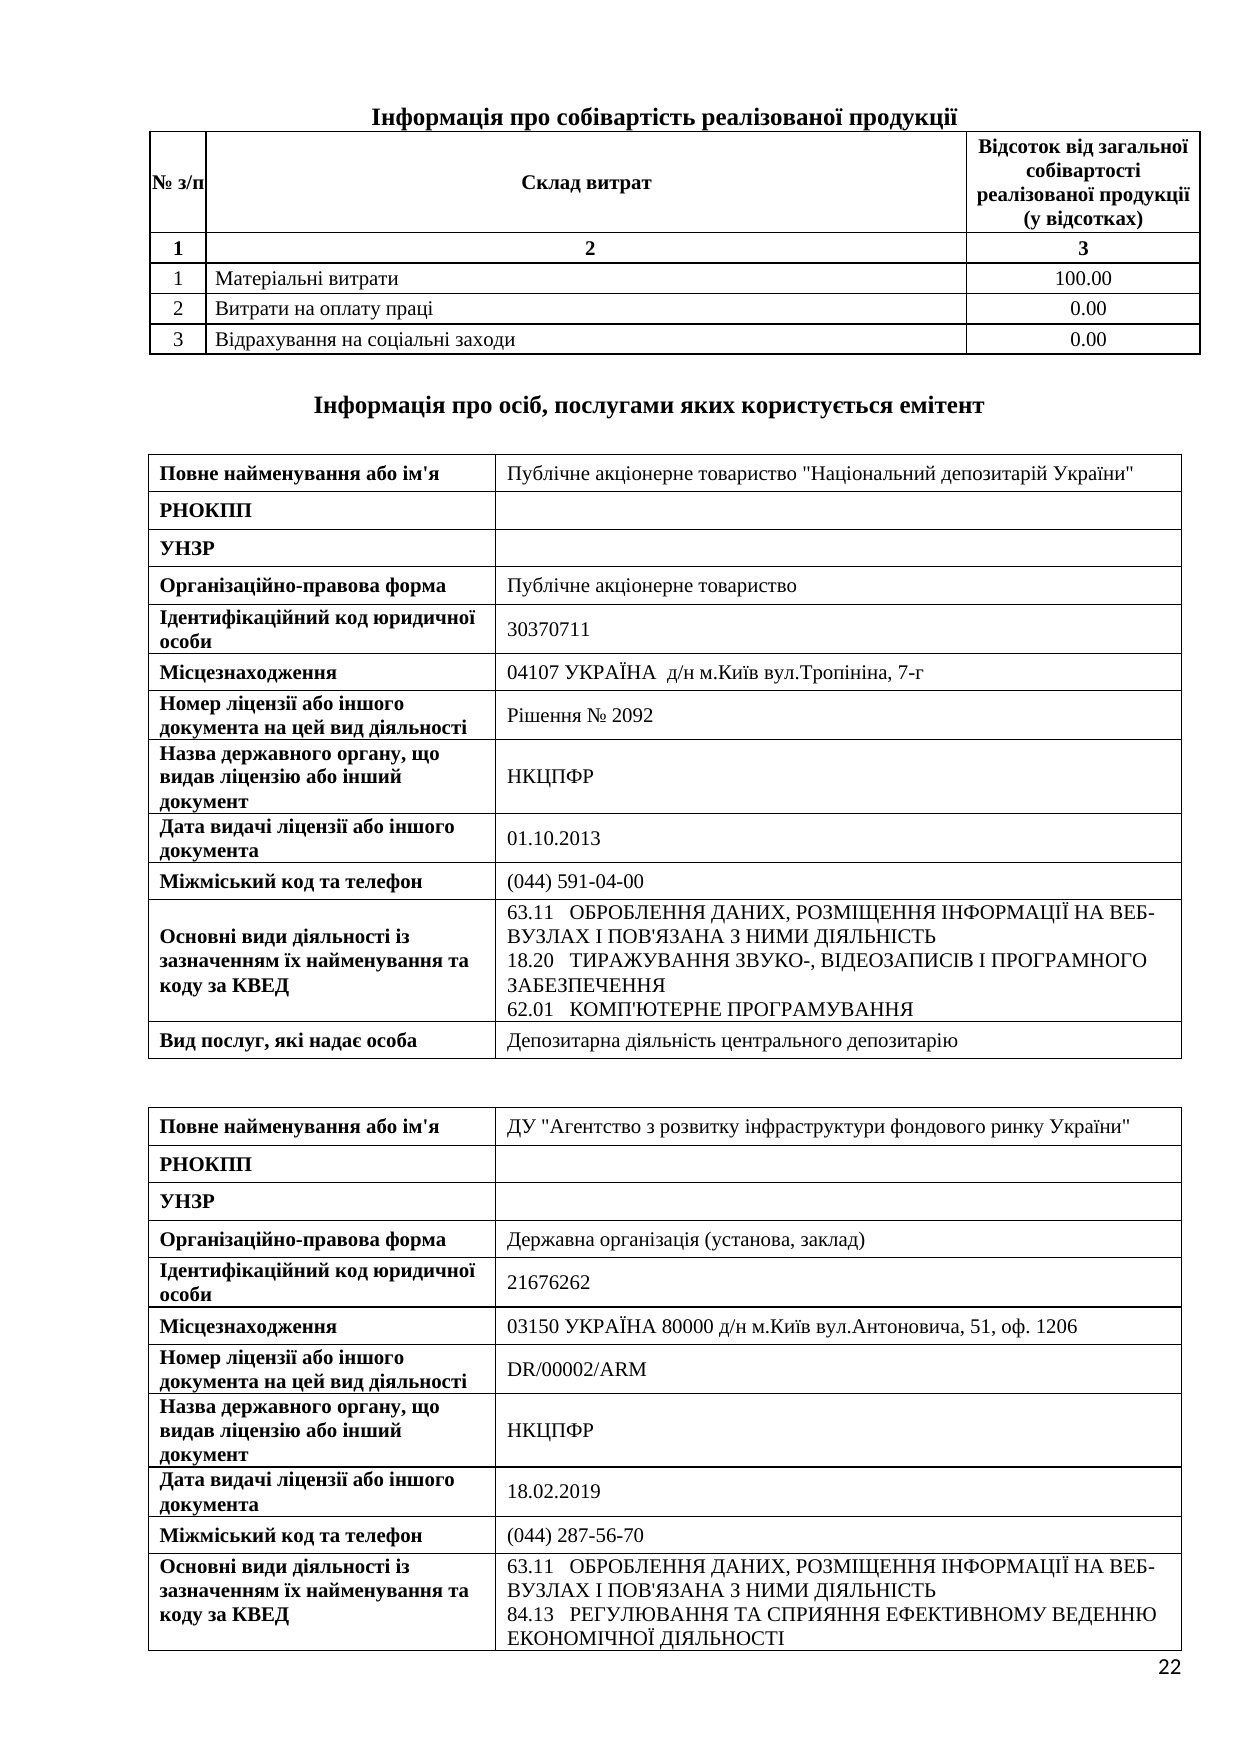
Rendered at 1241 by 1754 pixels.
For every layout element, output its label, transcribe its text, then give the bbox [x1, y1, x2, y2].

table_cell Матеріальні витрати [207, 264, 966, 292]
table_cell 2 [151, 294, 205, 323]
table_cell (044) 591-04-00 [496, 863, 1181, 899]
table_cell Номер ліцензії або іншого документа на цей вид діяльності [149, 691, 495, 739]
table_cell 18.02.2019 [496, 1468, 1181, 1516]
text Інформація про собівартість реалізованої продукції [148, 102, 1181, 131]
table_cell Відрахування на соціальні заходи [207, 325, 966, 353]
table_cell 04107 УКРАЇНА д/н м.Київ вул.Тропініна, 7-г [496, 654, 1181, 690]
table_cell Організаційно-правова форма [149, 567, 495, 603]
table_cell Основні види діяльності із зазначенням їх найменування та коду за КВЕД [149, 900, 495, 1021]
table_cell 0.00 [967, 325, 1199, 353]
table_cell 3 [967, 233, 1199, 262]
table_cell Публiчне акцiонерне товариство [496, 567, 1181, 603]
table_header Відсоток від загальної собівартості реалізованої продукції (у відсотках) [967, 132, 1199, 232]
table_cell УНЗР [149, 1183, 495, 1220]
table_cell [496, 492, 1181, 528]
table_cell Вид послуг, які надає особа [149, 1022, 495, 1058]
table_cell 01.10.2013 [496, 814, 1181, 862]
table_cell Державна органiзацiя (установа, заклад) [496, 1221, 1181, 1257]
table_cell 1 [151, 233, 205, 262]
table_cell [496, 1146, 1181, 1182]
table_header Повне найменування або ім'я [149, 455, 495, 491]
table_cell Дата видачі ліцензії або іншого документа [149, 1468, 495, 1516]
table_cell [496, 530, 1181, 566]
table_cell РНОКПП [149, 1146, 495, 1182]
table_cell НКЦПФР [496, 740, 1181, 813]
table_cell 1 [151, 264, 205, 292]
table_header Склад витрат [207, 132, 966, 232]
table_cell Депозитарна діяльність центрального депозитарію [496, 1022, 1181, 1058]
table_cell Міжміський код та телефон [149, 1517, 495, 1553]
table_cell Місцезнаходження [149, 654, 495, 690]
table_header ДУ "Агентство з розвитку інфраструктури фондового ринку України" [496, 1108, 1181, 1145]
table_cell УНЗР [149, 530, 495, 566]
table_cell [496, 1183, 1181, 1220]
table_cell Ідентифікаційний код юридичної особи [149, 605, 495, 653]
table_cell 63.11 ОБРОБЛЕННЯ ДАНИХ, РОЗМІЩЕННЯ ІНФОРМАЦІЇ НА ВЕБ-ВУЗЛАХ І ПОВ'ЯЗАНА З НИМИ ДІЯЛЬНІСТЬ 18.20 ТИРАЖУВАННЯ ЗВУКО-, ВІДЕОЗАПИСІВ І ПРОГРАМНОГО ЗАБЕЗПЕЧЕННЯ 62.01 КОМП'ЮТЕРНЕ ПРОГРАМУВАННЯ [496, 900, 1181, 1021]
table_cell (044) 287-56-70 [496, 1517, 1181, 1553]
table_cell 2 [207, 233, 966, 262]
table_cell Організаційно-правова форма [149, 1221, 495, 1257]
table_cell РНОКПП [149, 492, 495, 528]
table_cell Витрати на оплату праці [207, 294, 966, 323]
table_cell Назва державного органу, що видав ліцензію або інший документ [149, 740, 495, 813]
table_cell 03150 УКРАЇНА 80000 д/н м.Київ вул.Антоновича, 51, оф. 1206 [496, 1308, 1181, 1344]
table_cell Рішення № 2092 [496, 691, 1181, 739]
table_header № з/п [151, 132, 205, 232]
table_cell Назва державного органу, що видав ліцензію або інший документ [149, 1394, 495, 1466]
table_cell 100.00 [967, 264, 1199, 292]
table_cell 0.00 [967, 294, 1199, 323]
table_header Повне найменування або ім'я [149, 1108, 495, 1145]
table_cell 3 [151, 325, 205, 353]
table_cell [149, 1554, 495, 1650]
table_cell 21676262 [496, 1258, 1181, 1306]
table_cell Номер ліцензії або іншого документа на цей вид діяльності [149, 1345, 495, 1393]
table_cell Міжміський код та телефон [149, 863, 495, 899]
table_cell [496, 1554, 1181, 1650]
table_cell НКЦПФР [496, 1394, 1181, 1466]
table_cell Дата видачі ліцензії або іншого документа [149, 814, 495, 862]
table_cell DR/00002/ARM [496, 1345, 1181, 1393]
table_cell Місцезнаходження [149, 1308, 495, 1344]
table_cell Ідентифікаційний код юридичної особи [149, 1258, 495, 1306]
table_header Інформація про осіб, послугами яких користується емітент [154, 384, 1166, 425]
table_header Публічне акціонерне товариство "Національний депозитарій України" [496, 455, 1181, 491]
table_cell 30370711 [496, 605, 1181, 653]
